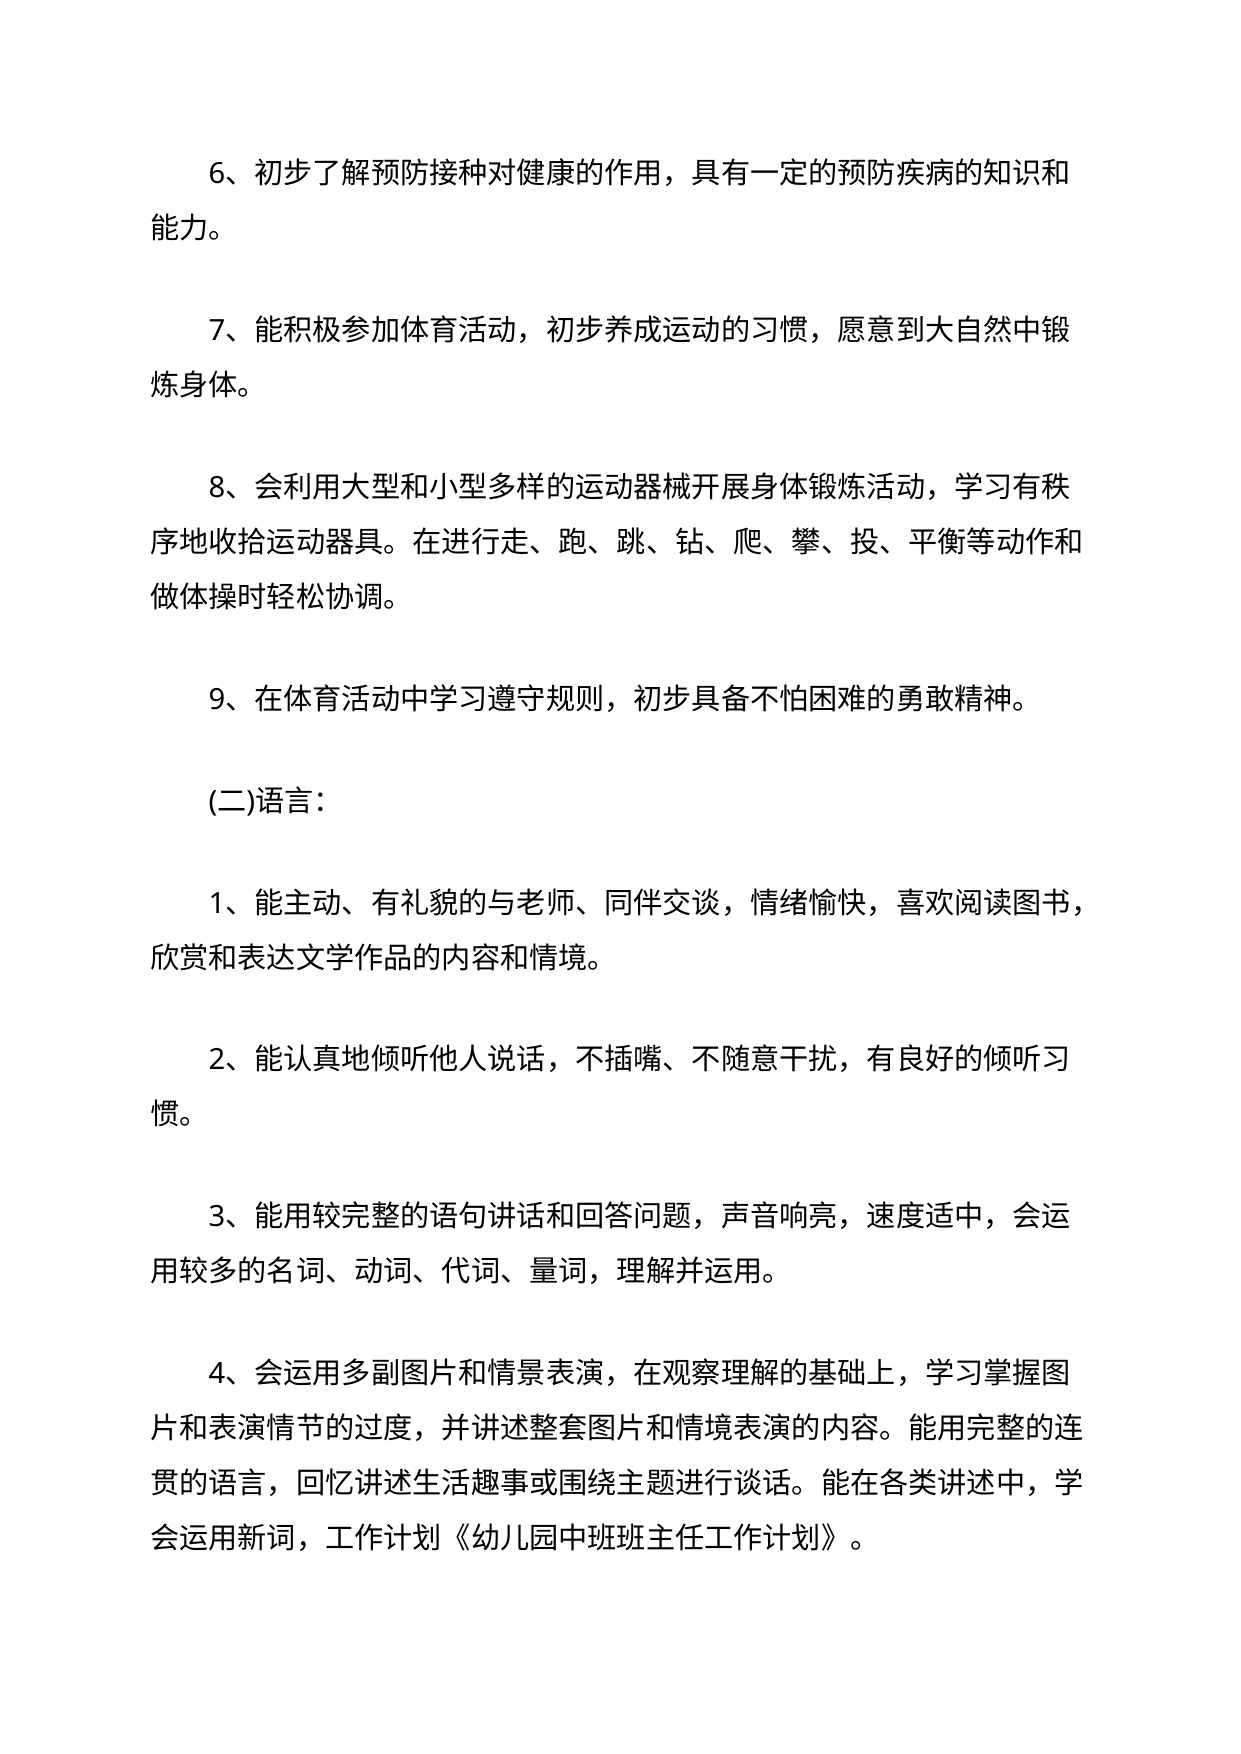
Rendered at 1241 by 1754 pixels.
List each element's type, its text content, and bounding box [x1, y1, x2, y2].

text 9、在体育活动中学习遵守规则，初步具备不怕困难的勇敢精神。 [150, 675, 1090, 718]
text 1、能主动、有礼貌的与老师、同伴交谈，情绪愉快，喜欢阅读图书，欣赏和表达文学作品的内容和情境。 [150, 879, 1090, 976]
text 7、能积极参加体育活动，初步养成运动的习惯，愿意到大自然中锻炼身体。 [150, 307, 1090, 404]
text (二)语言： [150, 777, 1090, 819]
text 4、会运用多副图片和情景表演，在观察理解的基础上，学习掌握图片和表演情节的过度，并讲述整套图片和情境表演的内容。能用完整的连贯的语言，回忆讲述生活趣事或围绕主题进行谈话。能在各类讲述中，学会运用新词，工作计划《幼儿园中班班主任工作计划》。 [150, 1349, 1090, 1557]
text 2、能认真地倾听他人说话，不插嘴、不随意干扰，有良好的倾听习惯。 [150, 1036, 1090, 1133]
text 3、能用较完整的语句讲话和回答问题，声音响亮，速度适中，会运用较多的名词、动词、代词、量词，理解并运用。 [150, 1193, 1090, 1290]
text 6、初步了解预防接种对健康的作用，具有一定的预防疾病的知识和能力。 [150, 150, 1090, 247]
text 8、会利用大型和小型多样的运动器械开展身体锻炼活动，学习有秩序地收拾运动器具。在进行走、跑、跳、钻、爬、攀、投、平衡等动作和做体操时轻松协调。 [150, 463, 1090, 616]
